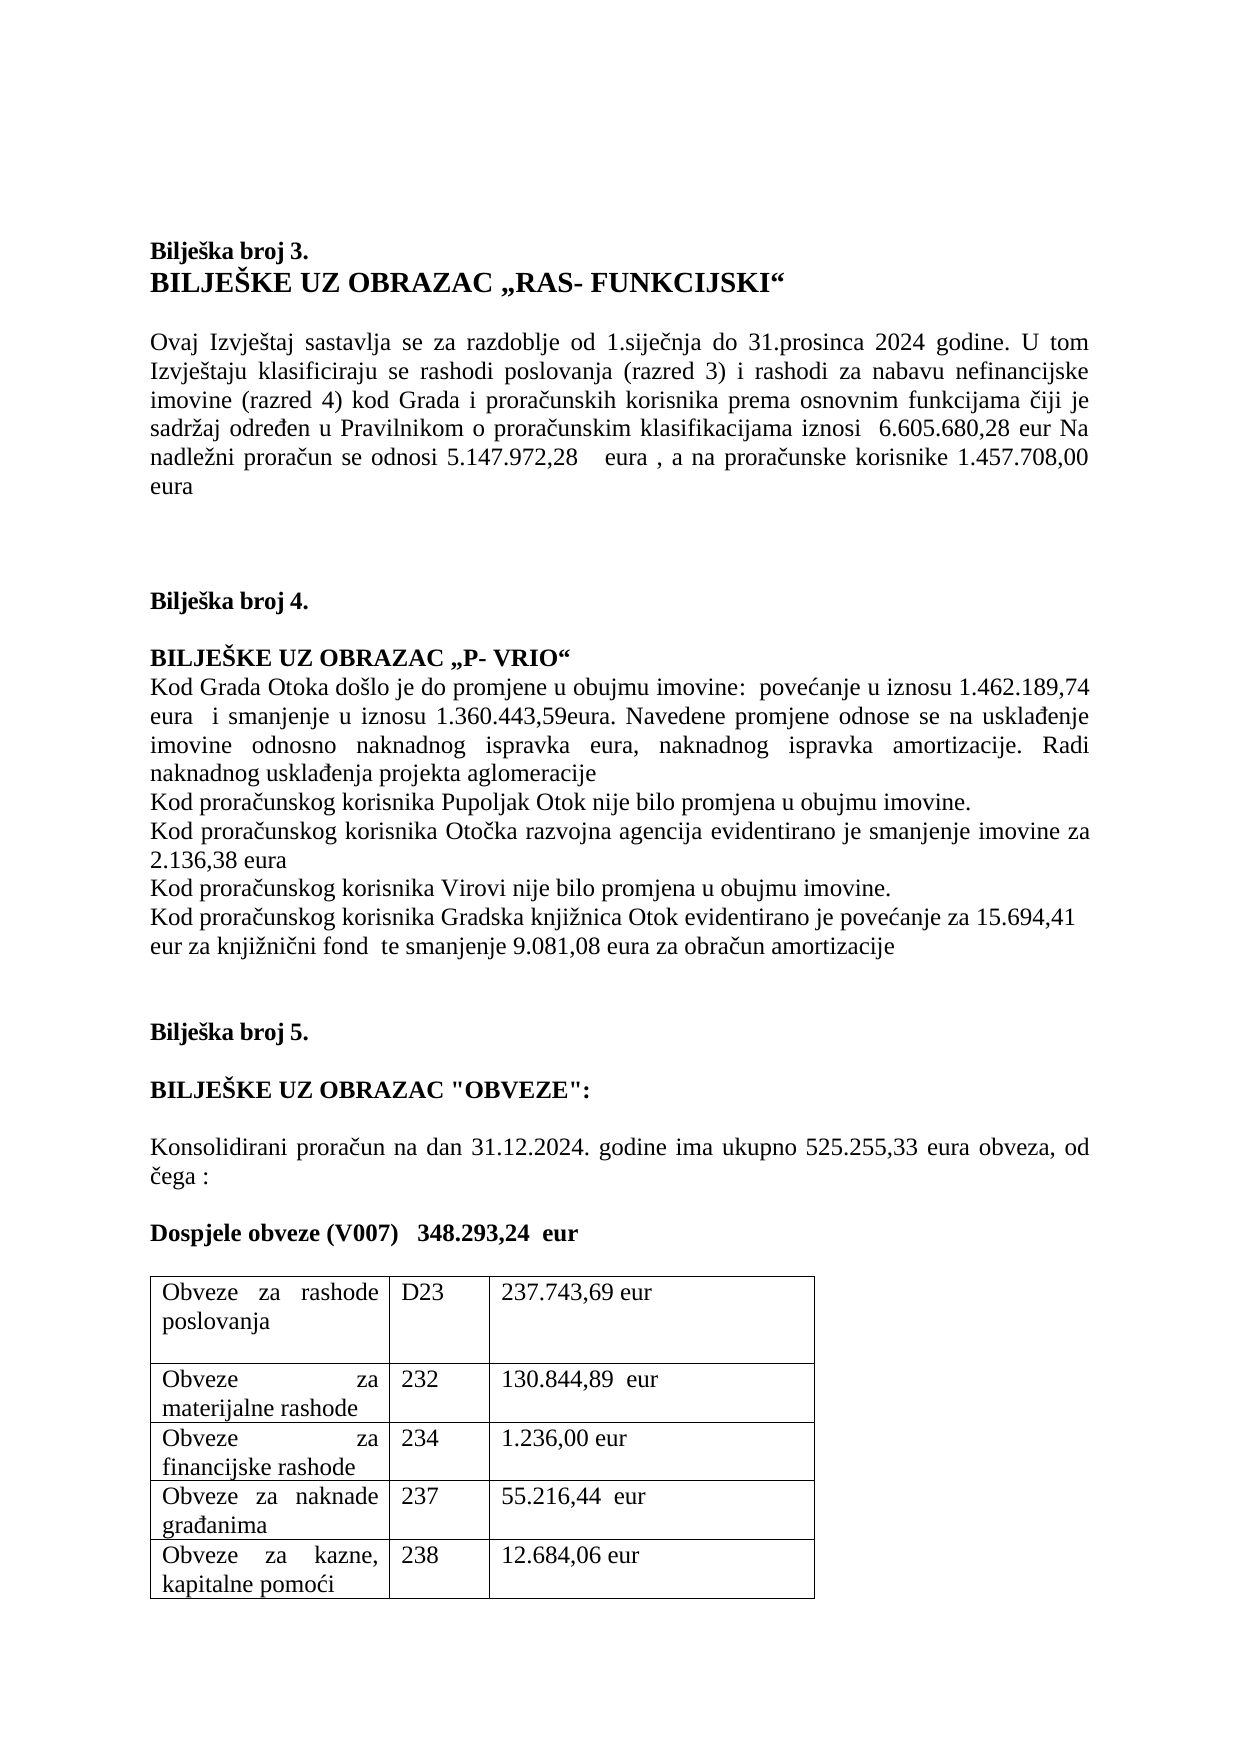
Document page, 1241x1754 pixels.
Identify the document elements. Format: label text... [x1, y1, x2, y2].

text Konsolidirani proračun na dan 31.12.2024. godine ima ukupno 525.255,33 eura obveza, od čega : [150, 1132, 1090, 1190]
text BILJEŠKE UZ OBRAZAC "OBVEZE": [150, 1075, 1090, 1103]
table_cell Obveze za naknade građanima [151, 1481, 389, 1539]
text Bilješka broj 4. [150, 586, 1090, 615]
text Kod proračunskog korisnika Pupoljak Otok nije bilo promjena u obujmu imovine. [150, 787, 1090, 816]
text BILJEŠKE UZ OBRAZAC „RAS- FUNKCIJSKI“ [150, 265, 1090, 298]
text Kod proračunskog korisnika Virovi nije bilo promjena u obujmu imovine. [150, 873, 1090, 902]
table_cell Obveze za materijalne rashode [151, 1364, 389, 1422]
table_cell 12.684,06 eur [490, 1540, 814, 1597]
text Kod Grada Otoka došlo je do promjene u obujmu imovine: povećanje u iznosu 1.462.189,74 eura i smanjenje u iznosu 1.360.443,59eura. Navedene promjene odnose se na usklađenje imovine odnosno naknadnog ispravka eura, naknadnog ispravka amortizacije. Radi naknadnog usklađenja projekta aglomeracije [150, 672, 1090, 787]
text BILJEŠKE UZ OBRAZAC „P- VRIO“ [150, 643, 1090, 672]
table_cell Obveze za kazne, kapitalne pomoći [151, 1540, 389, 1597]
table_cell 55.216,44 eur [490, 1481, 814, 1539]
table_cell 234 [390, 1423, 489, 1480]
text Kod proračunskog korisnika Otočka razvojna agencija evidentirano je smanjenje imovine za 2.136,38 eura [150, 816, 1090, 873]
table_cell 1.236,00 eur [490, 1423, 814, 1480]
table_header 237.743,69 eur [490, 1277, 814, 1363]
table_cell 238 [390, 1540, 489, 1597]
text Ovaj Izvještaj sastavlja se za razdoblje od 1.siječnja do 31.prosinca 2024 godine. U tom Izvještaju klasificiraju se rashodi poslovanja (razred 3) i rashodi za nabavu nefinancijske imovine (razred 4) kod Grada i proračunskih korisnika prema osnovnim funkcijama čiji je sadržaj određen u Pravilnikom o proračunskim klasifikacijama iznosi 6.605.680,28 eur Na nadležni proračun se odnosi 5.147.972,28 eura , a na proračunske korisnike 1.457.708,00 eura [150, 327, 1090, 500]
table_header Obveze za rashode poslovanja [151, 1277, 389, 1363]
text Dospjele obveze (V007) 348.293,24 eur [150, 1218, 1090, 1247]
table_cell 232 [390, 1364, 489, 1422]
text Kod proračunskog korisnika Gradska knjižnica Otok evidentirano je povećanje za 15.694,41 eur za knjižnični fond te smanjenje 9.081,08 eura za obračun amortizacije [150, 902, 1090, 960]
table_cell 130.844,89 eur [490, 1364, 814, 1422]
table_cell 237 [390, 1481, 489, 1539]
text Bilješka broj 3. [150, 236, 1090, 265]
text Bilješka broj 5. [150, 1017, 1090, 1046]
table_cell Obveze za financijske rashode [151, 1423, 389, 1480]
table_header D23 [390, 1277, 489, 1363]
